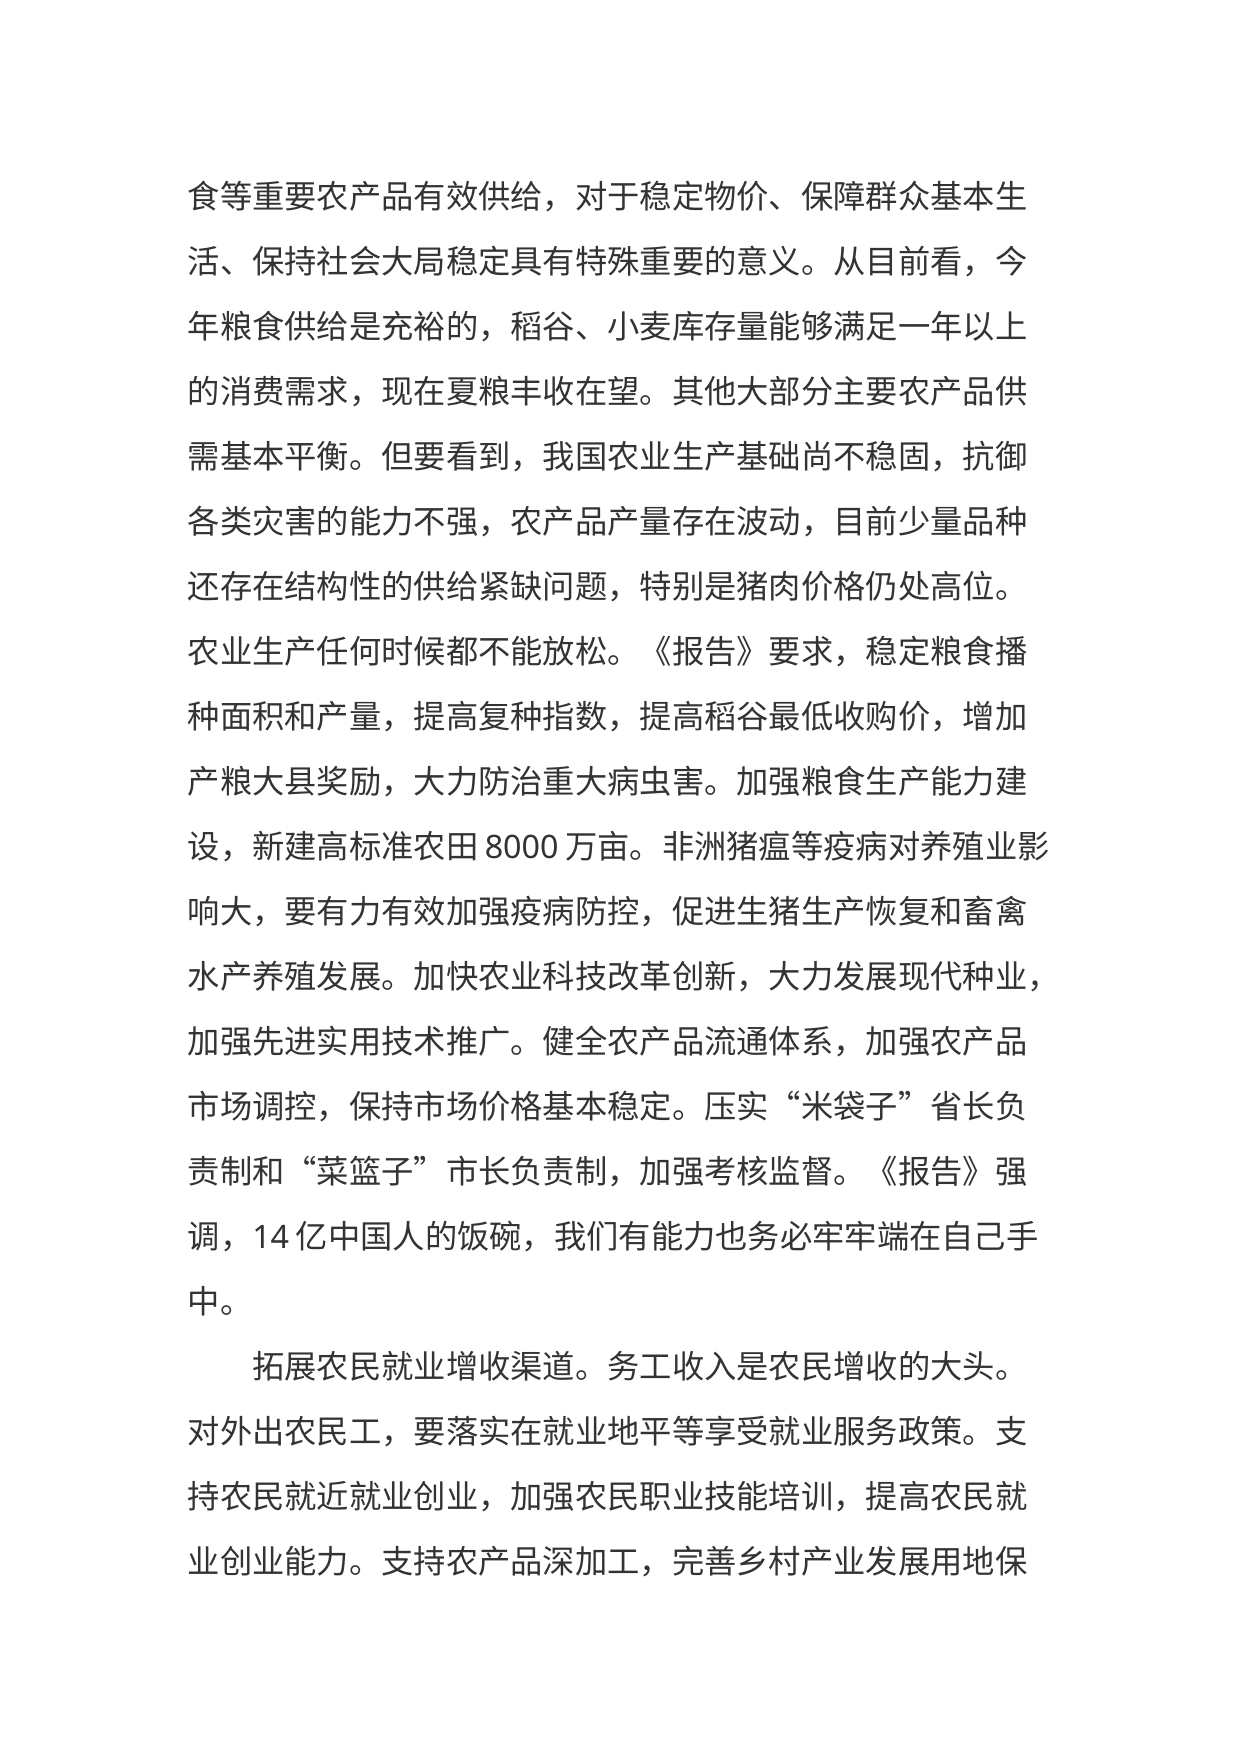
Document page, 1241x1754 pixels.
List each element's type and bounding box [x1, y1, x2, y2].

text [187, 162, 1053, 1332]
text [187, 1332, 1053, 1592]
